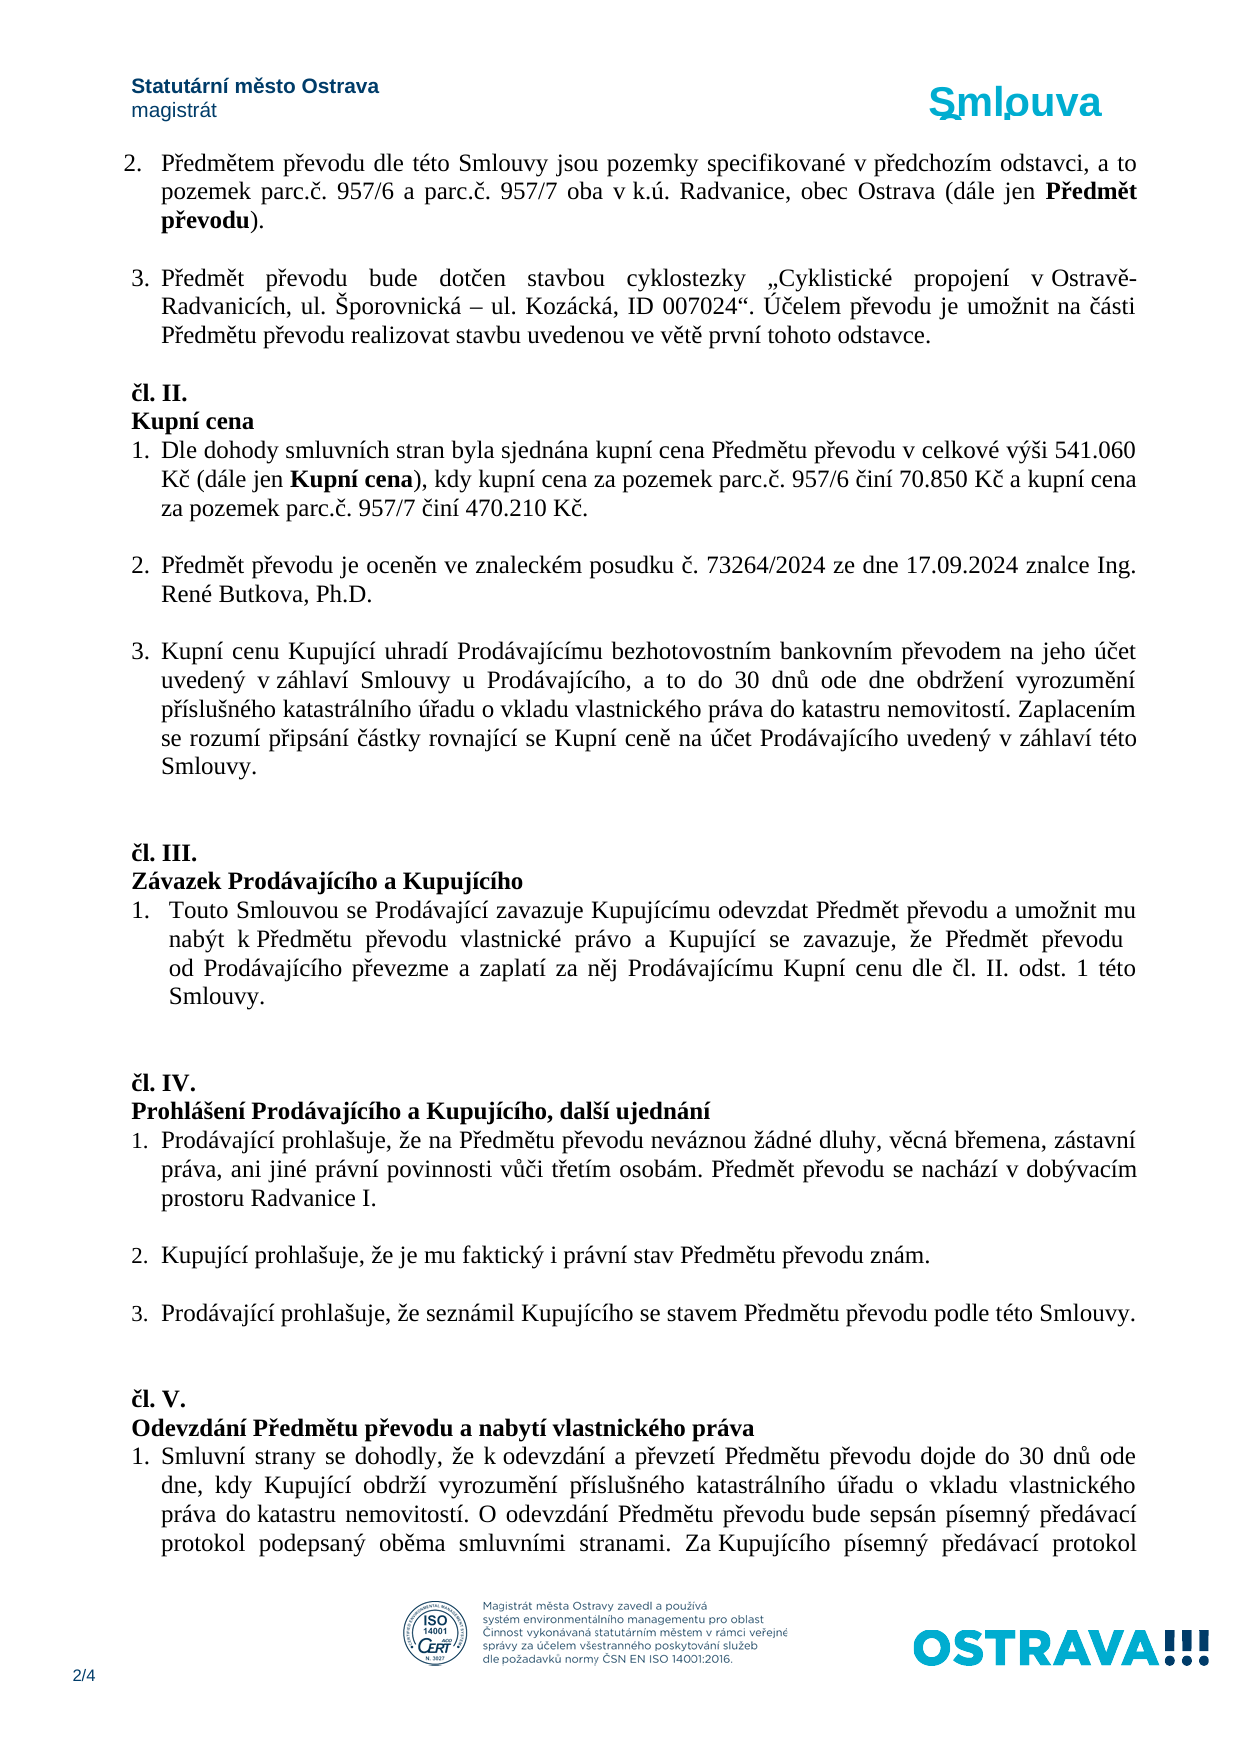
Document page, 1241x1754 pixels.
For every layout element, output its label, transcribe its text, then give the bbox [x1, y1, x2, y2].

list Prodávající prohlašuje, že na Předmětu převodu neváznou žádné dluhy, věcná břemena, zástavní práva, ani jiné právní povinnosti vůči třetím osobám. Předmět převodu se nachází v dobývacím prostoru Radvanice I. [131, 1125, 1137, 1211]
text Kupní cena [131, 406, 1137, 435]
text čl. V. [131, 1384, 1137, 1413]
text Odevzdání Předmětu převodu a nabytí vlastnického práva [131, 1413, 1137, 1441]
list Kupní cenu Kupující uhradí Prodávajícímu bezhotovostním bankovním převodem na jeho účet uvedený v záhlaví Smlouvy u Prodávajícího, a to do 30 dnů ode dne obdržení vyrozumění příslušného katastrálního úřadu o vkladu vlastnického práva do katastru nemovitostí. Zaplacením se rozumí připsání částky rovnající se Kupní ceně na účet Prodávajícího uvedený v záhlaví této Smlouvy. [131, 636, 1137, 780]
list Touto Smlouvou se Prodávající zavazuje Kupujícímu odevzdat Předmět převodu a umožnit mu nabýt k Předmětu převodu vlastnické právo a Kupující se zavazuje, že Předmět převodu od Prodávajícího převezme a zaplatí za něj Prodávajícímu Kupní cenu dle čl. II. odst. 1 této Smlouvy. [131, 895, 1137, 1010]
list Kupující prohlašuje, že je mu faktický i právní stav Předmětu převodu znám. [131, 1240, 1137, 1269]
list Předmětem převodu dle této Smlouvy jsou pozemky specifikované v předchozím odstavci, a to pozemek parc.č. 957/6 a parc.č. 957/7 oba v k.ú. Radvanice, obec Ostrava (dále jen Předmět převodu). [123, 148, 1137, 234]
picture [913, 1630, 1209, 1666]
list Předmět převodu je oceněn ve znaleckém posudku č. 73264/2024 ze dne 17.09.2024 znalce Ing. René Butkova, Ph.D. [131, 550, 1137, 608]
list Předmět převodu bude dotčen stavbou cyklostezky „Cyklistické propojení v Ostravě-Radvanicích, ul. Šporovnická – ul. Kozácká, ID 007024“. Účelem převodu je umožnit na části Předmětu převodu realizovat stavbu uvedenou ve větě první tohoto odstavce. [131, 263, 1137, 349]
text Závazek Prodávajícího a Kupujícího [131, 866, 1137, 895]
text Prohlášení Prodávajícího a Kupujícího, další ujednání [131, 1096, 1137, 1125]
picture [403, 1601, 788, 1666]
text čl. IV. [131, 1068, 1137, 1096]
text čl. II. [131, 378, 1137, 406]
text čl. III. [131, 838, 1137, 866]
list Prodávající prohlašuje, že seznámil Kupujícího se stavem Předmětu převodu podle této Smlouvy. [131, 1298, 1137, 1326]
list Dle dohody smluvních stran byla sjednána kupní cena Předmětu převodu v celkové výši 541.060 Kč (dále jen Kupní cena), kdy kupní cena za pozemek parc.č. 957/6 činí 70.850 Kč a kupní cena za pozemek parc.č. 957/7 činí 470.210 Kč. [131, 435, 1137, 521]
